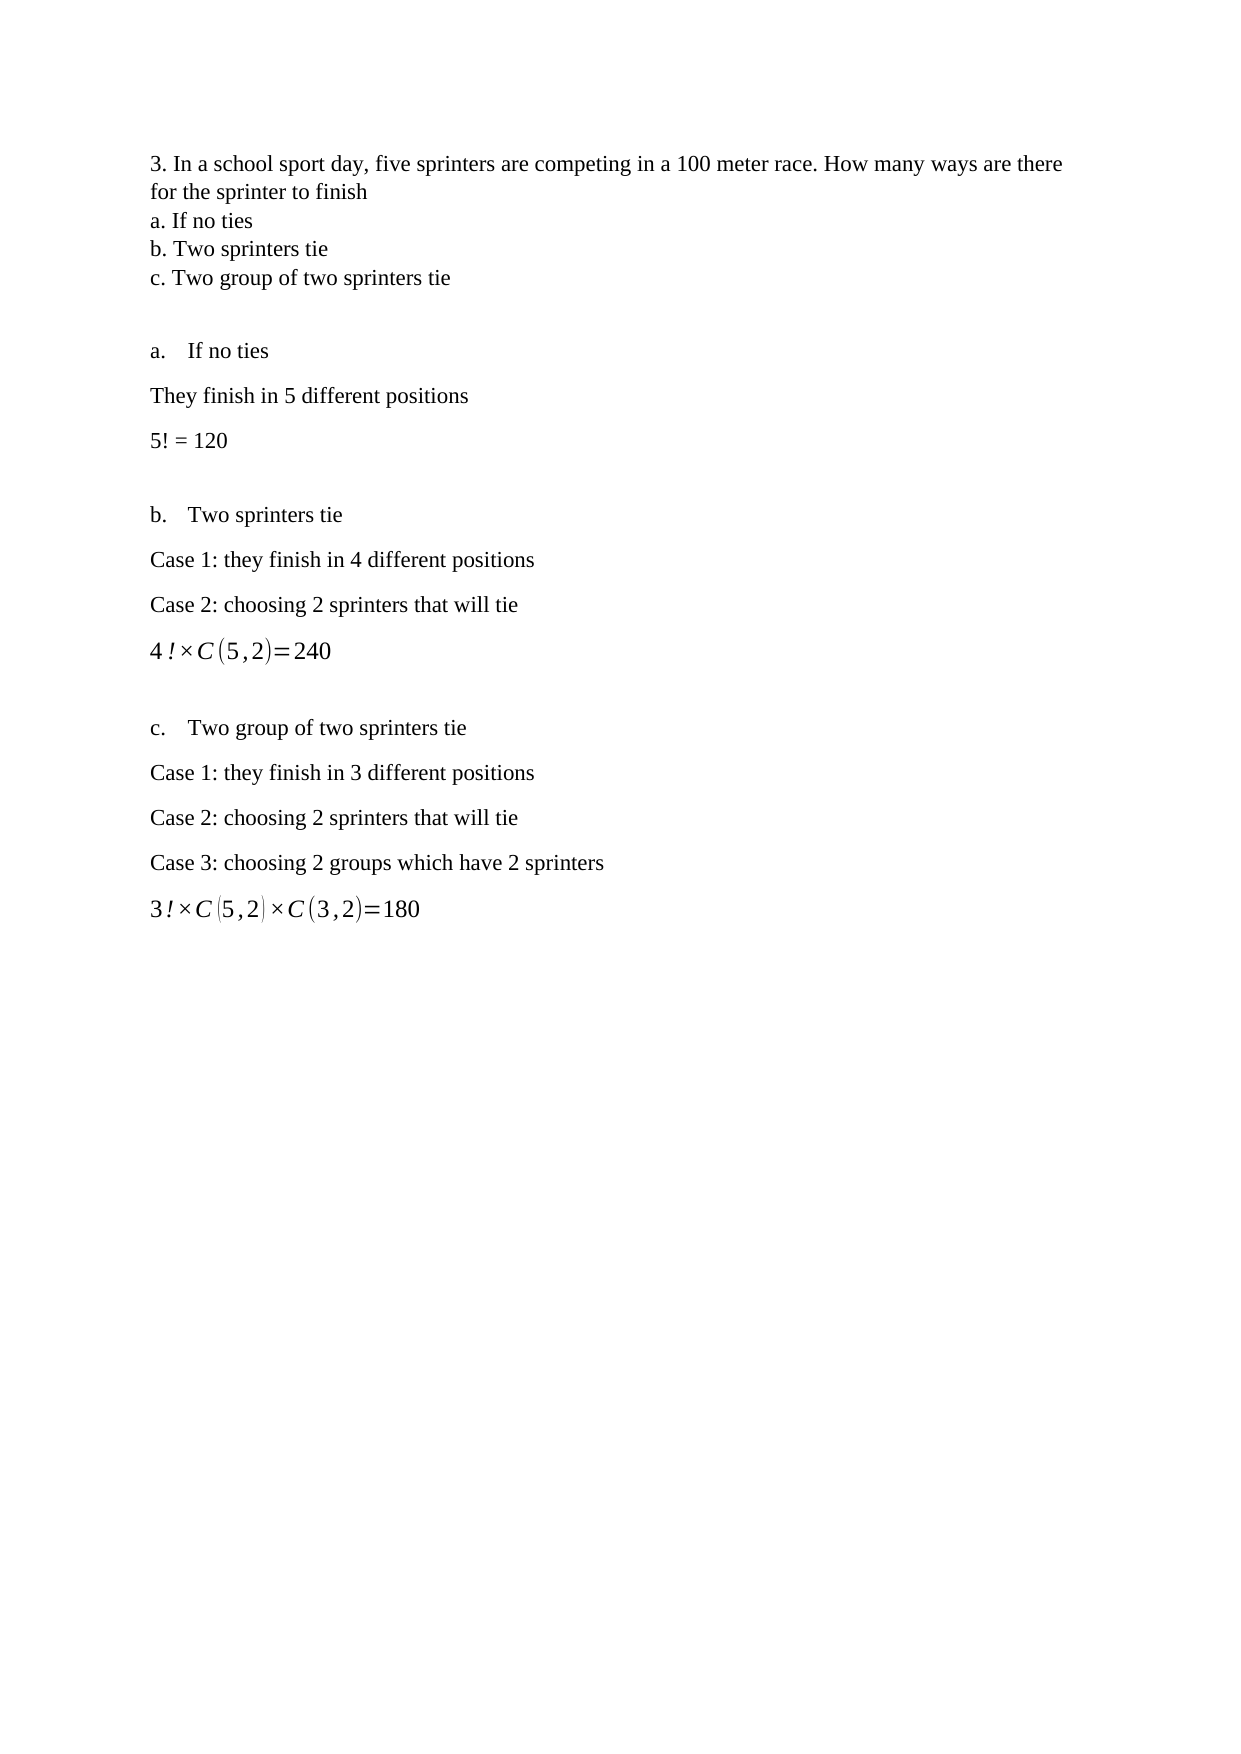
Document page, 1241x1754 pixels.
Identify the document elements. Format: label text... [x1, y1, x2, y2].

text 5! = 120 [150, 427, 1090, 454]
text Case 1: they finish in 3 different positions [150, 759, 1090, 785]
text They finish in 5 different positions [150, 382, 1090, 409]
text a. If no ties [150, 207, 1090, 233]
text Case 2: choosing 2 sprinters that will tie [150, 591, 1090, 618]
text Case 2: choosing 2 sprinters that will tie [150, 804, 1090, 830]
list Two sprinters tie [150, 501, 1090, 527]
text b. Two sprinters tie [150, 235, 1090, 262]
list If no ties [150, 337, 1090, 364]
list Two group of two sprinters tie [150, 714, 1090, 740]
text 3. In a school sport day, five sprinters are competing in a 100 meter race. How many ways are there for the sprinter to finish [150, 150, 1090, 205]
text c. Two group of two sprinters tie [150, 264, 1090, 290]
text Case 3: choosing 2 groups which have 2 sprinters [150, 849, 1090, 875]
text Case 1: they finish in 4 different positions [150, 546, 1090, 572]
